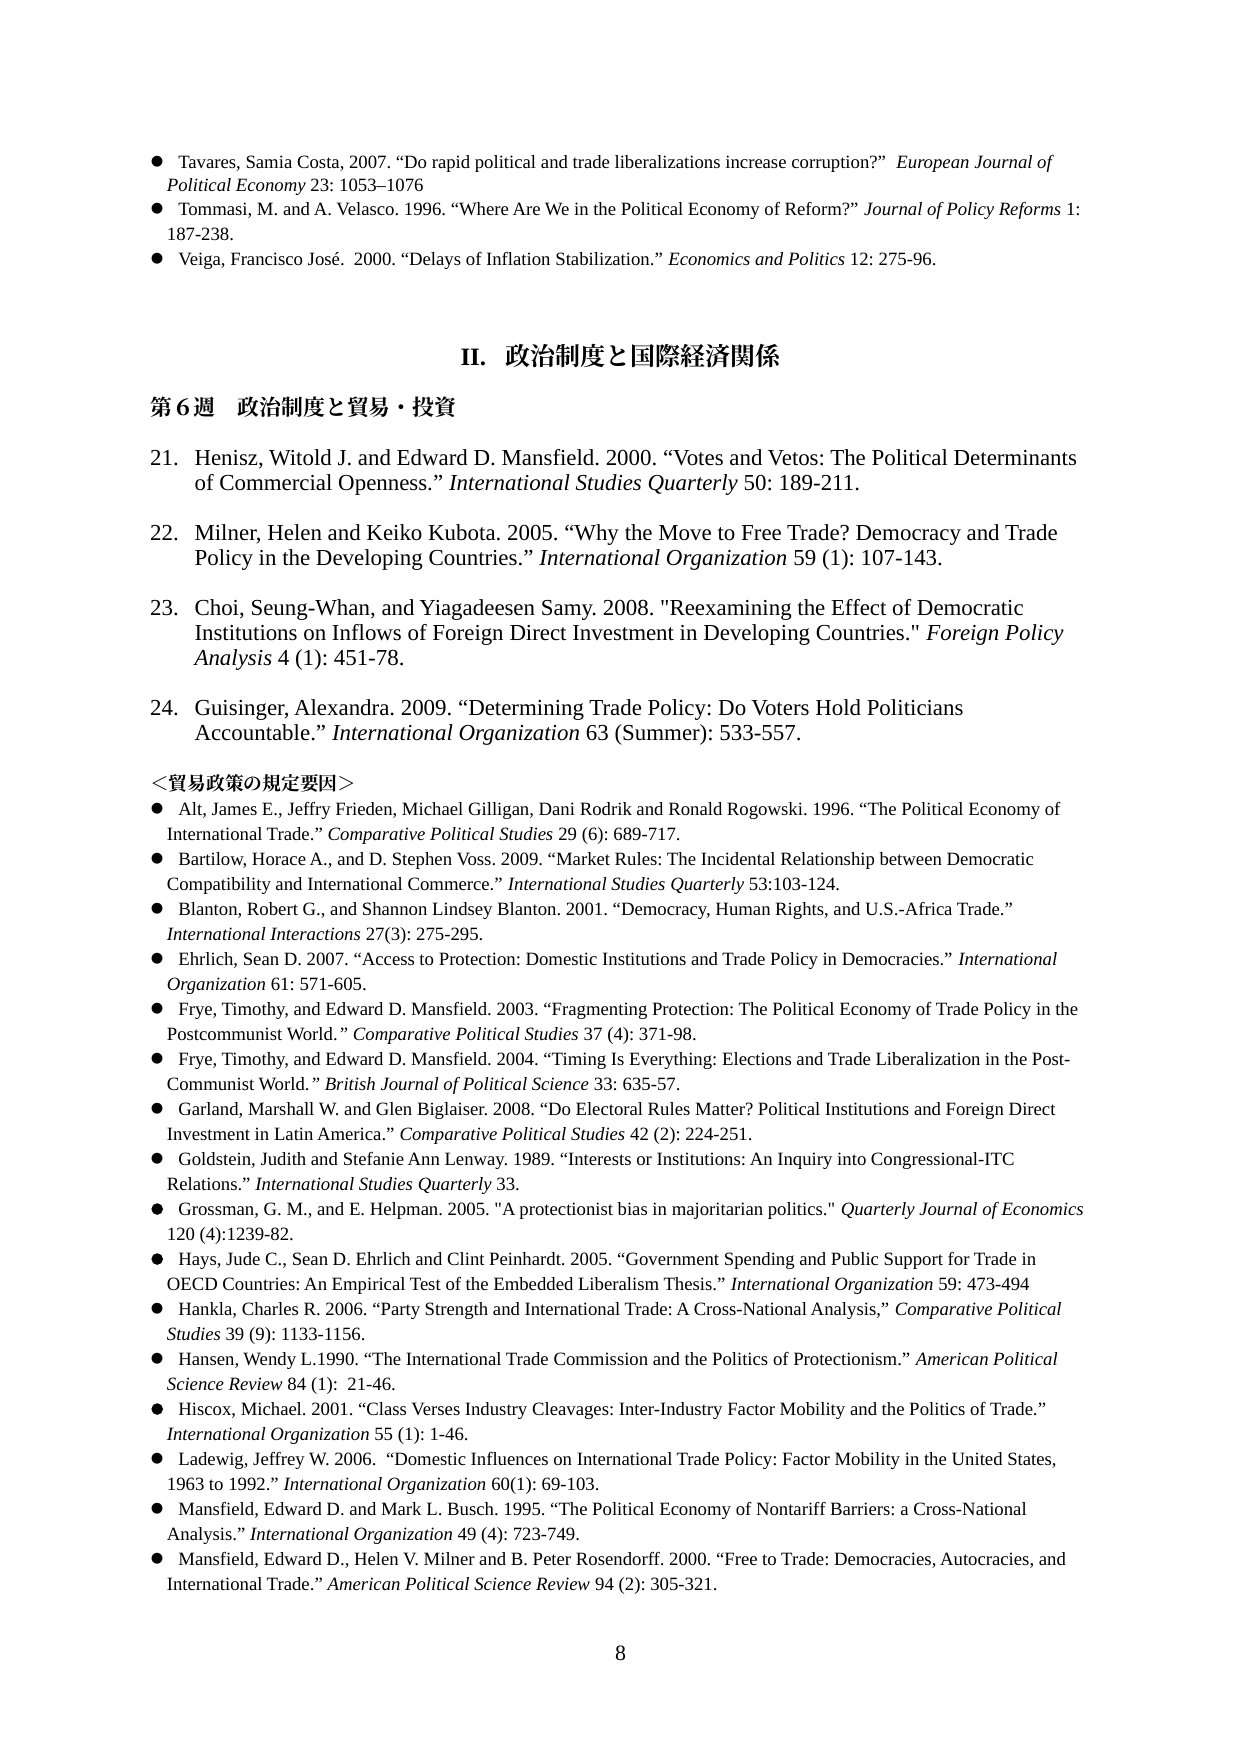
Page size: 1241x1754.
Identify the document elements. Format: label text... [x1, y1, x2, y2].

text ＜貿易政策の規定要因＞ [150, 771, 1090, 796]
list Milner, Helen and Keiko Kubota. 2005. “Why the Move to Free Trade? Democracy and Trade Policy in the Developing Countries.” International Organization 59 (1): 107-143. [150, 521, 1090, 571]
text 第６週 政治制度と貿易・投資 [150, 396, 1090, 421]
list Guisinger, Alexandra. 2009. “Determining Trade Policy: Do Voters Hold Politicians Accountable.” International Organization 63 (Summer): 533-557. [150, 696, 1090, 746]
list Mansfield, Edward D., Helen V. Milner and B. Peter Rosendorff. 2000. “Free to Trade: Democracies, Autocracies, and International Trade.” American Political Science Review 94 (2): 305-321. [150, 1546, 1090, 1596]
list Tavares, Samia Costa, 2007. “Do rapid political and trade liberalizations increase corruption?” European Journal of Political Economy 23: 1053–1076 [150, 150, 1090, 196]
list Hays, Jude C., Sean D. Ehrlich and Clint Peinhardt. 2005. “Government Spending and Public Support for Trade in OECD Countries: An Empirical Test of the Embedded Liberalism Thesis.” International Organization 59: 473-494 [150, 1246, 1090, 1296]
list Ehrlich, Sean D. 2007. “Access to Protection: Domestic Institutions and Trade Policy in Democracies.” International Organization 61: 571-605. [150, 946, 1090, 996]
list Mansfield, Edward D. and Mark L. Busch. 1995. “The Political Economy of Nontariff Barriers: a Cross-National Analysis.” International Organization 49 (4): 723-749. [150, 1496, 1090, 1546]
list Goldstein, Judith and Stefanie Ann Lenway. 1989. “Interests or Institutions: An Inquiry into Congressional-ITC Relations.” International Studies Quarterly 33. [150, 1146, 1090, 1196]
list Hankla, Charles R. 2006. “Party Strength and International Trade: A Cross-National Analysis,” Comparative Political Studies 39 (9): 1133-1156. [150, 1296, 1090, 1346]
list Choi, Seung-Whan, and Yiagadeesen Samy. 2008. "Reexamining the Effect of Democratic Institutions on Inflows of Foreign Direct Investment in Developing Countries." Foreign Policy Analysis 4 (1): 451-78. [150, 596, 1090, 671]
list Frye, Timothy, and Edward D. Mansfield. 2004. “Timing Is Everything: Elections and Trade Liberalization in the Post-Communist World.” British Journal of Political Science 33: 635-57. [150, 1046, 1090, 1096]
list Blanton, Robert G., and Shannon Lindsey Blanton. 2001. “Democracy, Human Rights, and U.S.-Africa Trade.” International Interactions 27(3): 275-295. [150, 896, 1090, 946]
list Frye, Timothy, and Edward D. Mansfield. 2003. “Fragmenting Protection: The Political Economy of Trade Policy in the Postcommunist World.” Comparative Political Studies 37 (4): 371-98. [150, 996, 1090, 1046]
list Garland, Marshall W. and Glen Biglaiser. 2008. “Do Electoral Rules Matter? Political Institutions and Foreign Direct Investment in Latin America.” Comparative Political Studies 42 (2): 224-251. [150, 1096, 1090, 1146]
list Alt, James E., Jeffry Frieden, Michael Gilligan, Dani Rodrik and Ronald Rogowski. 1996. “The Political Economy of International Trade.” Comparative Political Studies 29 (6): 689-717. [150, 796, 1090, 846]
list Henisz, Witold J. and Edward D. Mansfield. 2000. “Votes and Vetos: The Political Determinants of Commercial Openness.” International Studies Quarterly 50: 189-211. [150, 446, 1090, 496]
list Ladewig, Jeffrey W. 2006. “Domestic Influences on International Trade Policy: Factor Mobility in the United States, 1963 to 1992.” International Organization 60(1): 69-103. [150, 1446, 1090, 1496]
text II. 政治制度と国際経済関係 [150, 346, 1090, 371]
list Hansen, Wendy L.1990. “The International Trade Commission and the Politics of Protectionism.” American Political Science Review 84 (1): 21-46. [150, 1346, 1090, 1396]
list Bartilow, Horace A., and D. Stephen Voss. 2009. “Market Rules: The Incidental Relationship between Democratic Compatibility and International Commerce.” International Studies Quarterly 53:103-124. [150, 846, 1090, 896]
list Veiga, Francisco José. 2000. “Delays of Inflation Stabilization.” Economics and Politics 12: 275-96. [150, 246, 1090, 271]
list Hiscox, Michael. 2001. “Class Verses Industry Cleavages: Inter-Industry Factor Mobility and the Politics of Trade.” International Organization 55 (1): 1-46. [150, 1396, 1090, 1446]
list Grossman, G. M., and E. Helpman. 2005. "A protectionist bias in majoritarian politics." Quarterly Journal of Economics 120 (4):1239-82. [150, 1196, 1090, 1246]
list Tommasi, M. and A. Velasco. 1996. “Where Are We in the Political Economy of Reform?” Journal of Policy Reforms 1: 187-238. [150, 196, 1090, 246]
